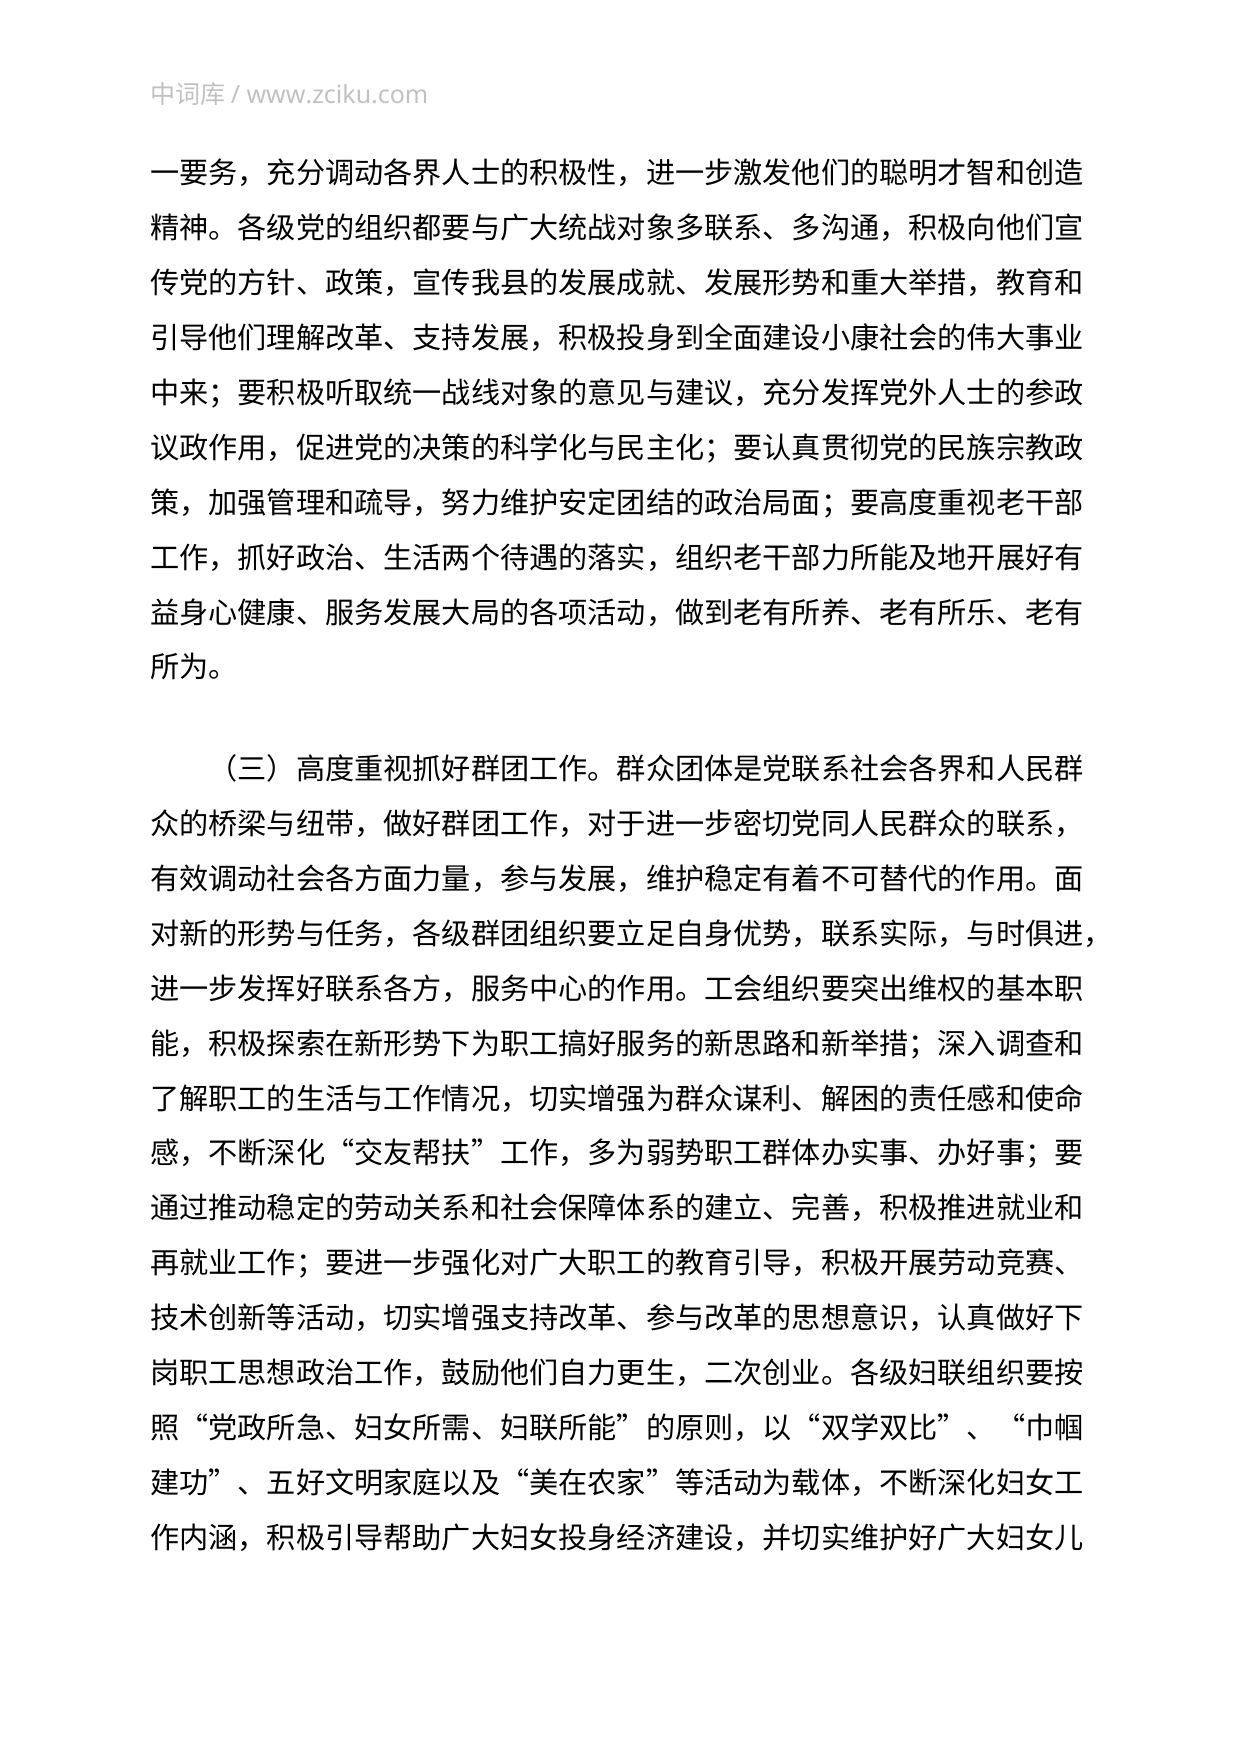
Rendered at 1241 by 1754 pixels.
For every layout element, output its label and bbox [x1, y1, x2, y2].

text [150, 150, 1090, 686]
text [150, 746, 1090, 1557]
